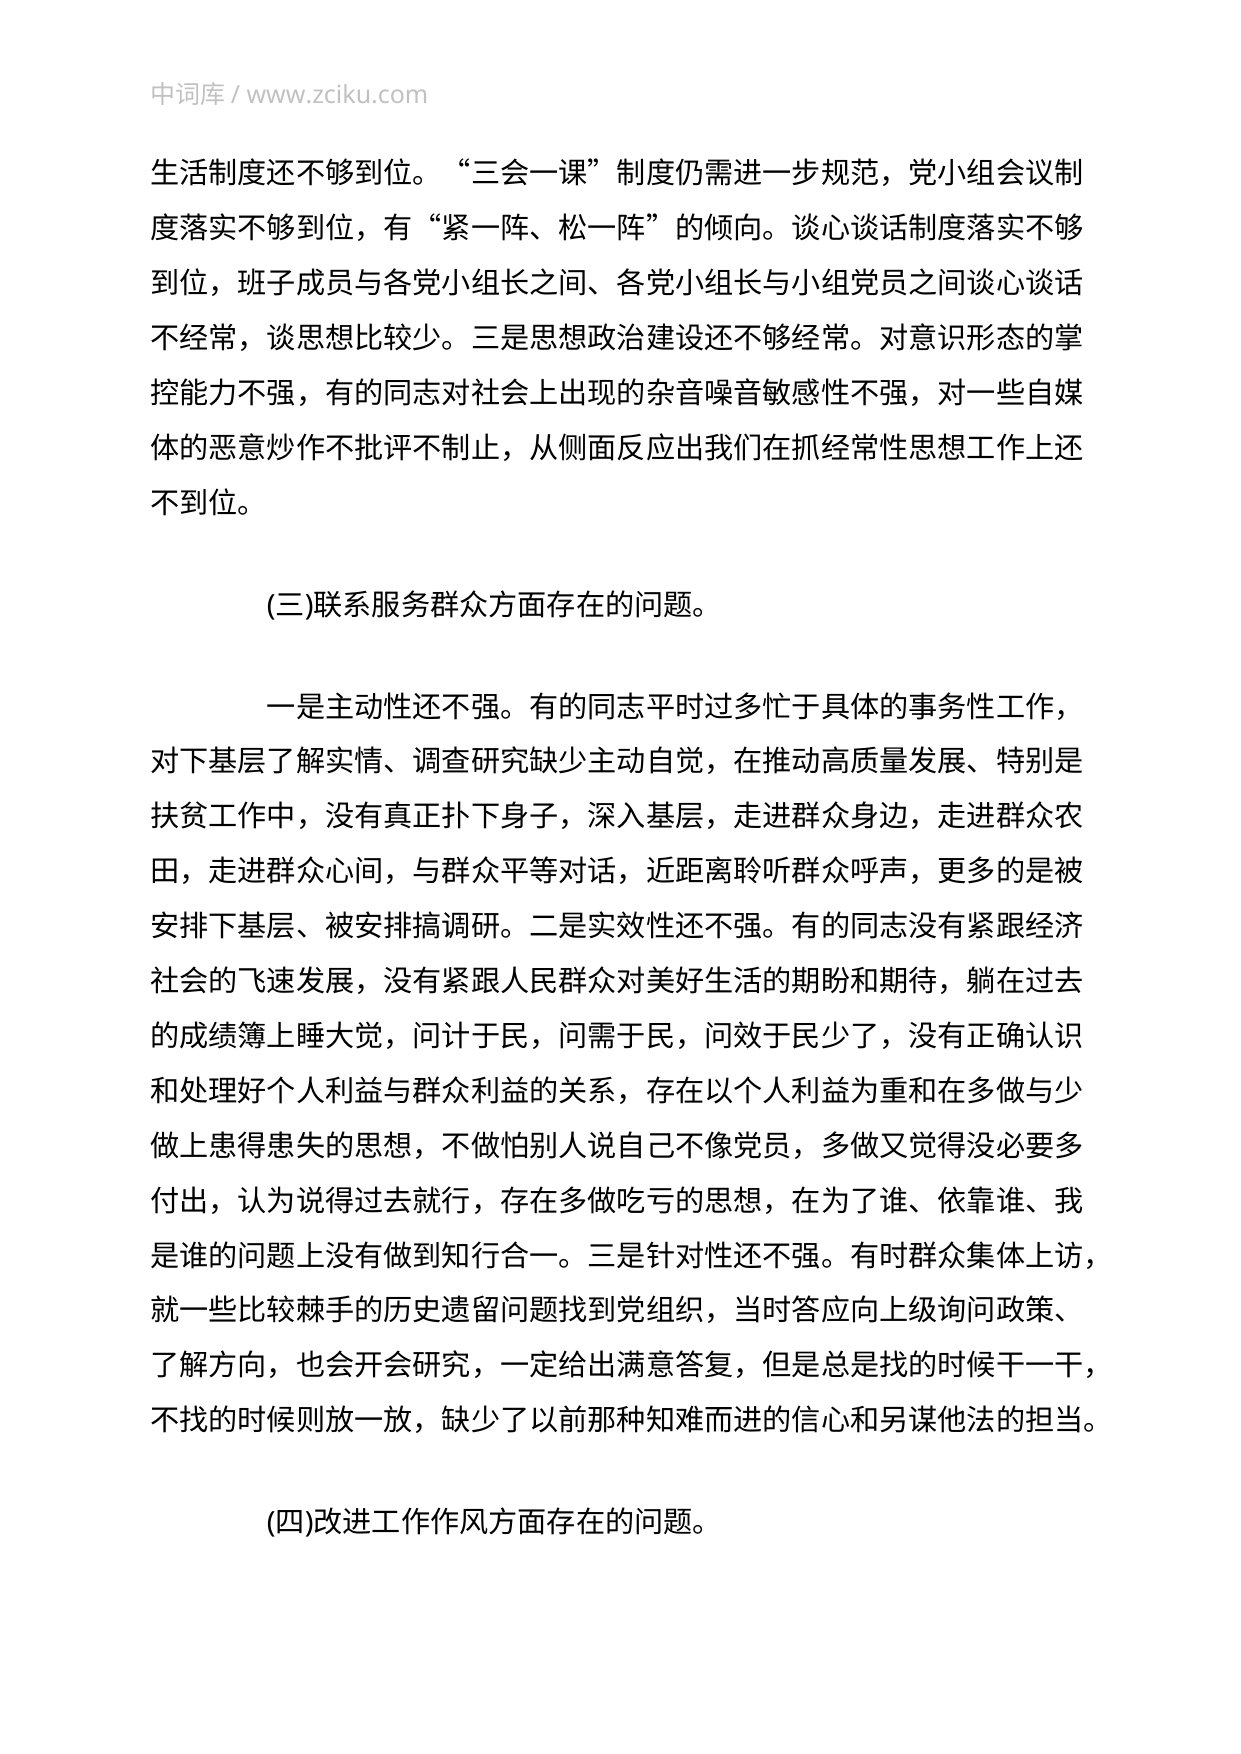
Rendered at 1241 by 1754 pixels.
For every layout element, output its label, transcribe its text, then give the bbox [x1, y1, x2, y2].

text (四)改进工作作风方面存在的问题。 [150, 1498, 1090, 1541]
text 一是主动性还不强。有的同志平时过多忙于具体的事务性工作，对下基层了解实情、调查研究缺少主动自觉，在推动高质量发展、特别是扶贫工作中，没有真正扑下身子，深入基层，走进群众身边，走进群众农田，走进群众心间，与群众平等对话，近距离聆听群众呼声，更多的是被安排下基层、被安排搞调研。二是实效性还不强。有的同志没有紧跟经济社会的飞速发展，没有紧跟人民群众对美好生活的期盼和期待，躺在过去的成绩簿上睡大觉，问计于民，问需于民，问效于民少了，没有正确认识和处理好个人利益与群众利益的关系，存在以个人利益为重和在多做与少做上患得患失的思想，不做怕别人说自己不像党员，多做又觉得没必要多付出，认为说得过去就行，存在多做吃亏的思想，在为了谁、依靠谁、我是谁的问题上没有做到知行合一。三是针对性还不强。有时群众集体上访，就一些比较棘手的历史遗留问题找到党组织，当时答应向上级询问政策、了解方向，也会开会研究，一定给出满意答复，但是总是找的时候干一干，不找的时候则放一放，缺少了以前那种知难而进的信心和另谋他法的担当。 [150, 683, 1090, 1439]
text (三)联系服务群众方面存在的问题。 [150, 581, 1090, 623]
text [150, 150, 1090, 522]
